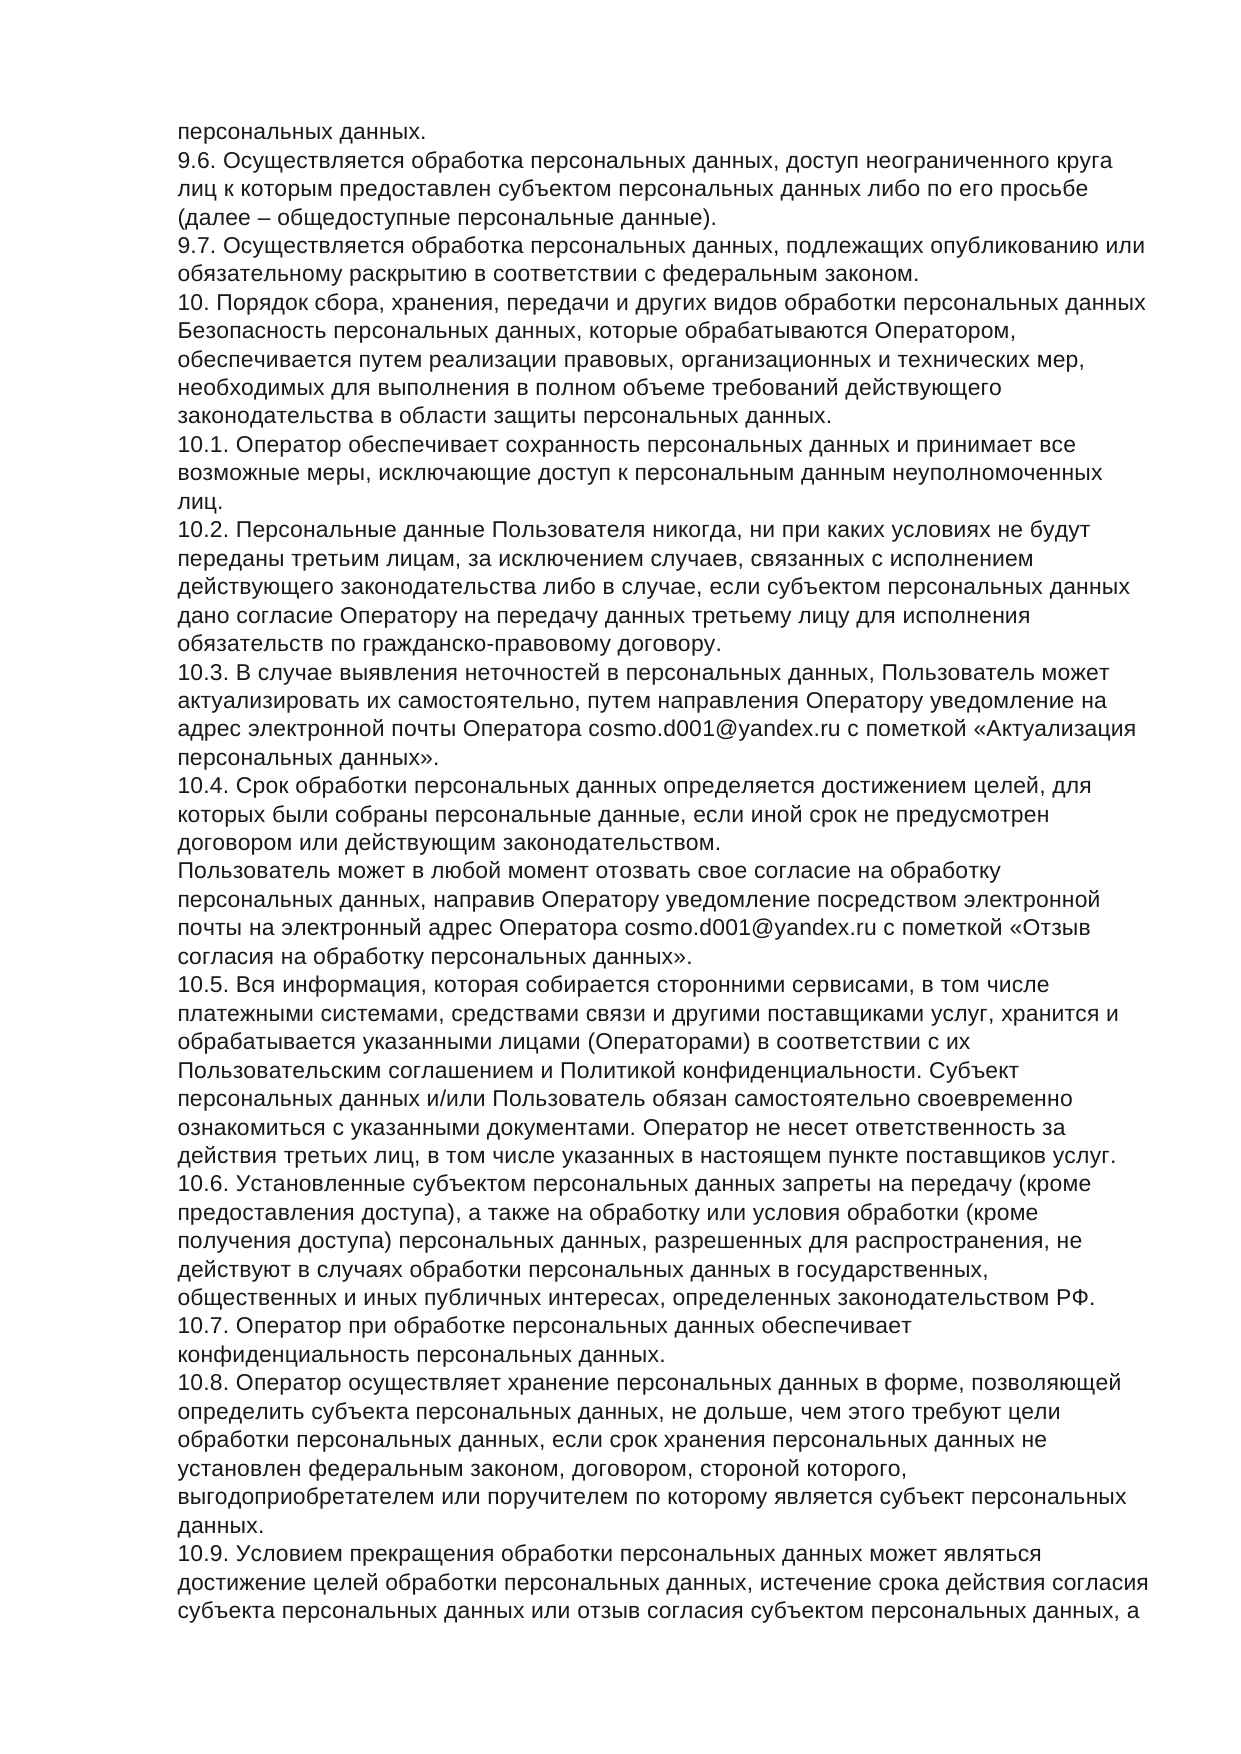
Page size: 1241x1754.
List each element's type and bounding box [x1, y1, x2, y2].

text [177, 118, 1152, 1623]
